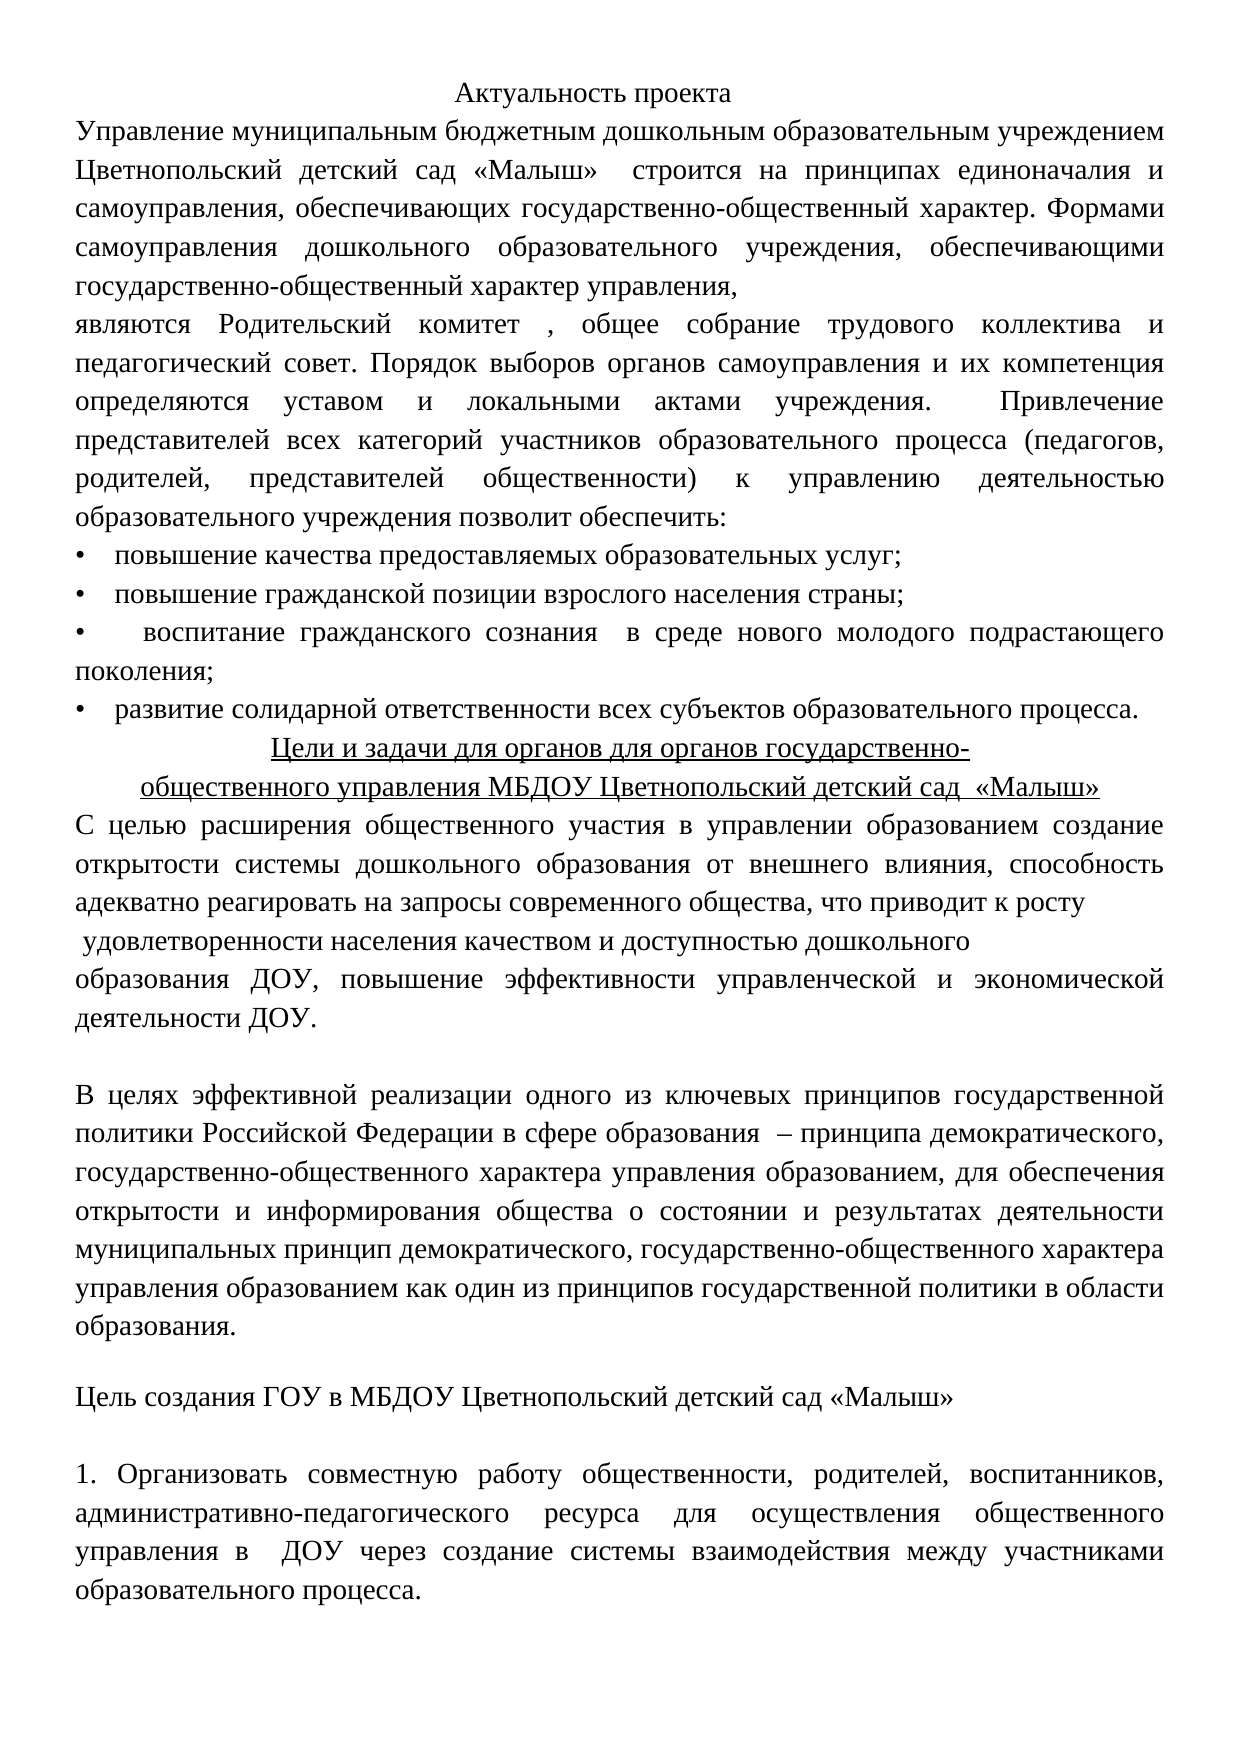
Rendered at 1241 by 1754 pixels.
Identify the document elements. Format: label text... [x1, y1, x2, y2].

text общественного управления МБДОУ Цветнопольский детский сад «Малыш» [75, 769, 1165, 802]
text удовлетворенности населения качеством и доступностью дошкольного [75, 923, 1165, 956]
text Цели и задачи для органов для органов государственно- [75, 730, 1165, 764]
text 1. Организовать совместную работу общественности, родителей, воспитанников, административно-педагогического ресурса для осуществления общественного управления в ДОУ через создание системы взаимодействия между участниками образовательного процесса. [75, 1456, 1165, 1605]
text С целью расширения общественного участия в управлении образованием создание открытости системы дошкольного образования от внешнего влияния, способность адекватно реагировать на запросы современного общества, что приводит к росту [75, 807, 1165, 918]
text являются Родительский комитет , общее собрание трудового коллектива и педагогический совет. Порядок выборов органов самоуправления и их компетенция определяются уставом и локальными актами учреждения. Привлечение представителей всех категорий участников образовательного процесса (педагогов, родителей, представителей общественности) к управлению деятельностью образовательного учреждения позволит обеспечить: [75, 306, 1165, 532]
text Цель создания ГОУ в МБДОУ Цветнопольский детский сад «Малыш» [75, 1379, 1165, 1413]
text • повышение качества предоставляемых образовательных услуг; [75, 537, 1165, 571]
text Управление муниципальным бюджетным дошкольным образовательным учреждением Цветнопольский детский сад «Малыш» строится на принципах единоначалия и самоуправления, обеспечивающих государственно-общественный характер. Формами самоуправления дошкольного образовательного учреждения, обеспечивающими государственно-общественный характер управления, [75, 113, 1165, 301]
text управления образованием как один из принципов государственной политики в области образования. [75, 1270, 1165, 1342]
text образования ДОУ, повышение эффективности управленческой и экономической деятельности ДОУ. [75, 961, 1165, 1033]
text Актуальность проекта [75, 75, 1165, 108]
text В целях эффективной реализации одного из ключевых принципов государственной политики Российской Федерации в сфере образования – принципа демократического, государственно-общественного характера управления образованием, для обеспечения открытости и информирования общества о состоянии и результатах деятельности муниципальных принцип демократического, государственно-общественного характера [75, 1077, 1165, 1265]
text • повышение гражданской позиции взрослого населения страны; [75, 576, 1165, 609]
text • развитие солидарной ответственности всех субъектов образовательного процесса. [75, 692, 1165, 725]
text • воспитание гражданского сознания в среде нового молодого подрастающего поколения; [75, 614, 1165, 687]
